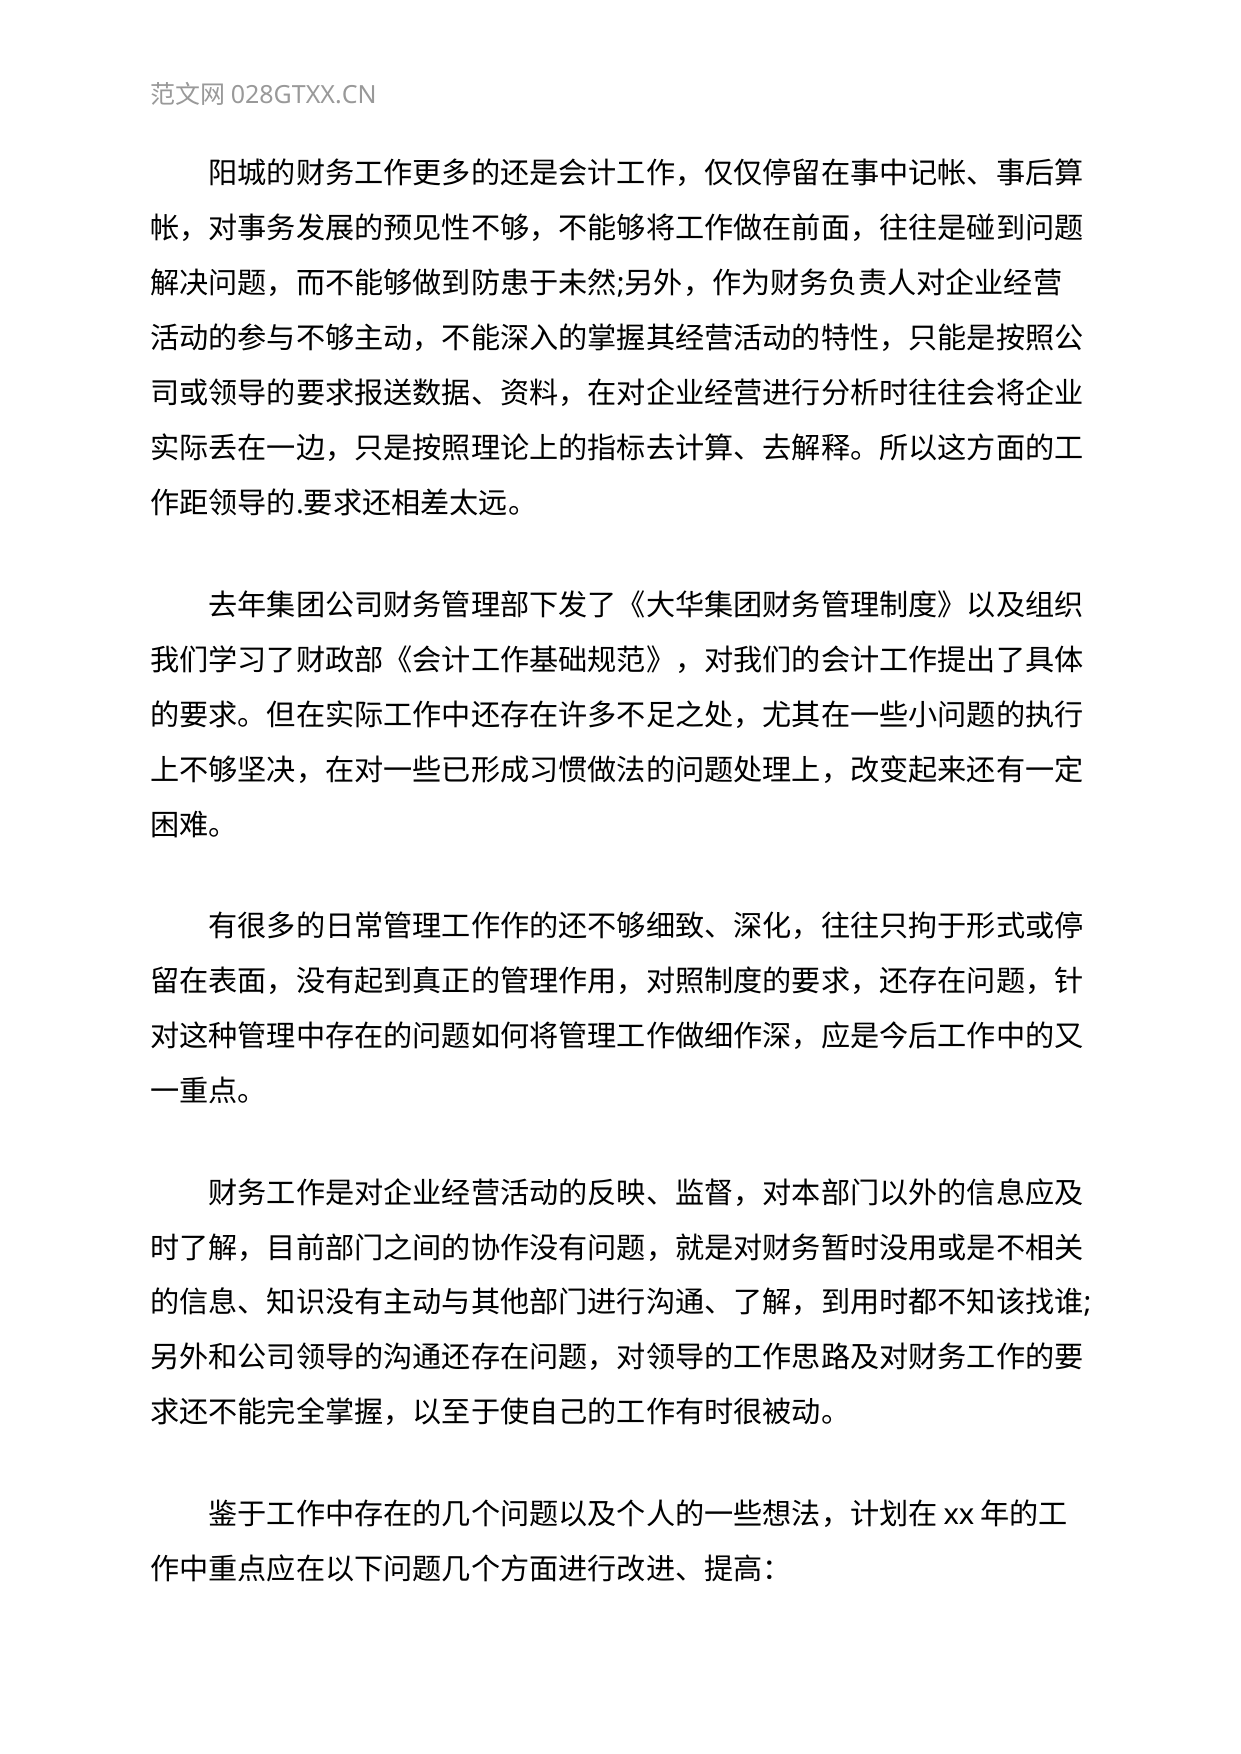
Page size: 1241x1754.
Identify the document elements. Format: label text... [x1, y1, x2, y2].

text 财务工作是对企业经营活动的反映、监督，对本部门以外的信息应及时了解，目前部门之间的协作没有问题，就是对财务暂时没用或是不相关的信息、知识没有主动与其他部门进行沟通、了解，到用时都不知该找谁;另外和公司领导的沟通还存在问题，对领导的工作思路及对财务工作的要求还不能完全掌握，以至于使自己的工作有时很被动。 [150, 1169, 1090, 1431]
text 去年集团公司财务管理部下发了《大华集团财务管理制度》以及组织我们学习了财政部《会计工作基础规范》，对我们的会计工作提出了具体的要求。但在实际工作中还存在许多不足之处，尤其在一些小问题的执行上不够坚决，在对一些已形成习惯做法的问题处理上，改变起来还有一定困难。 [150, 581, 1090, 843]
text 阳城的财务工作更多的还是会计工作，仅仅停留在事中记帐、事后算帐，对事务发展的预见性不够，不能够将工作做在前面，往往是碰到问题解决问题，而不能够做到防患于未然;另外，作为财务负责人对企业经营活动的参与不够主动，不能深入的掌握其经营活动的特性，只能是按照公司或领导的要求报送数据、资料，在对企业经营进行分析时往往会将企业实际丢在一边，只是按照理论上的指标去计算、去解释。所以这方面的工作距领导的.要求还相差太远。 [150, 150, 1090, 522]
text 鉴于工作中存在的几个问题以及个人的一些想法，计划在xx年的工作中重点应在以下问题几个方面进行改进、提高： [150, 1491, 1090, 1588]
text 有很多的日常管理工作作的还不够细致、深化，往往只拘于形式或停留在表面，没有起到真正的管理作用，对照制度的要求，还存在问题，针对这种管理中存在的问题如何将管理工作做细作深，应是今后工作中的又一重点。 [150, 903, 1090, 1110]
